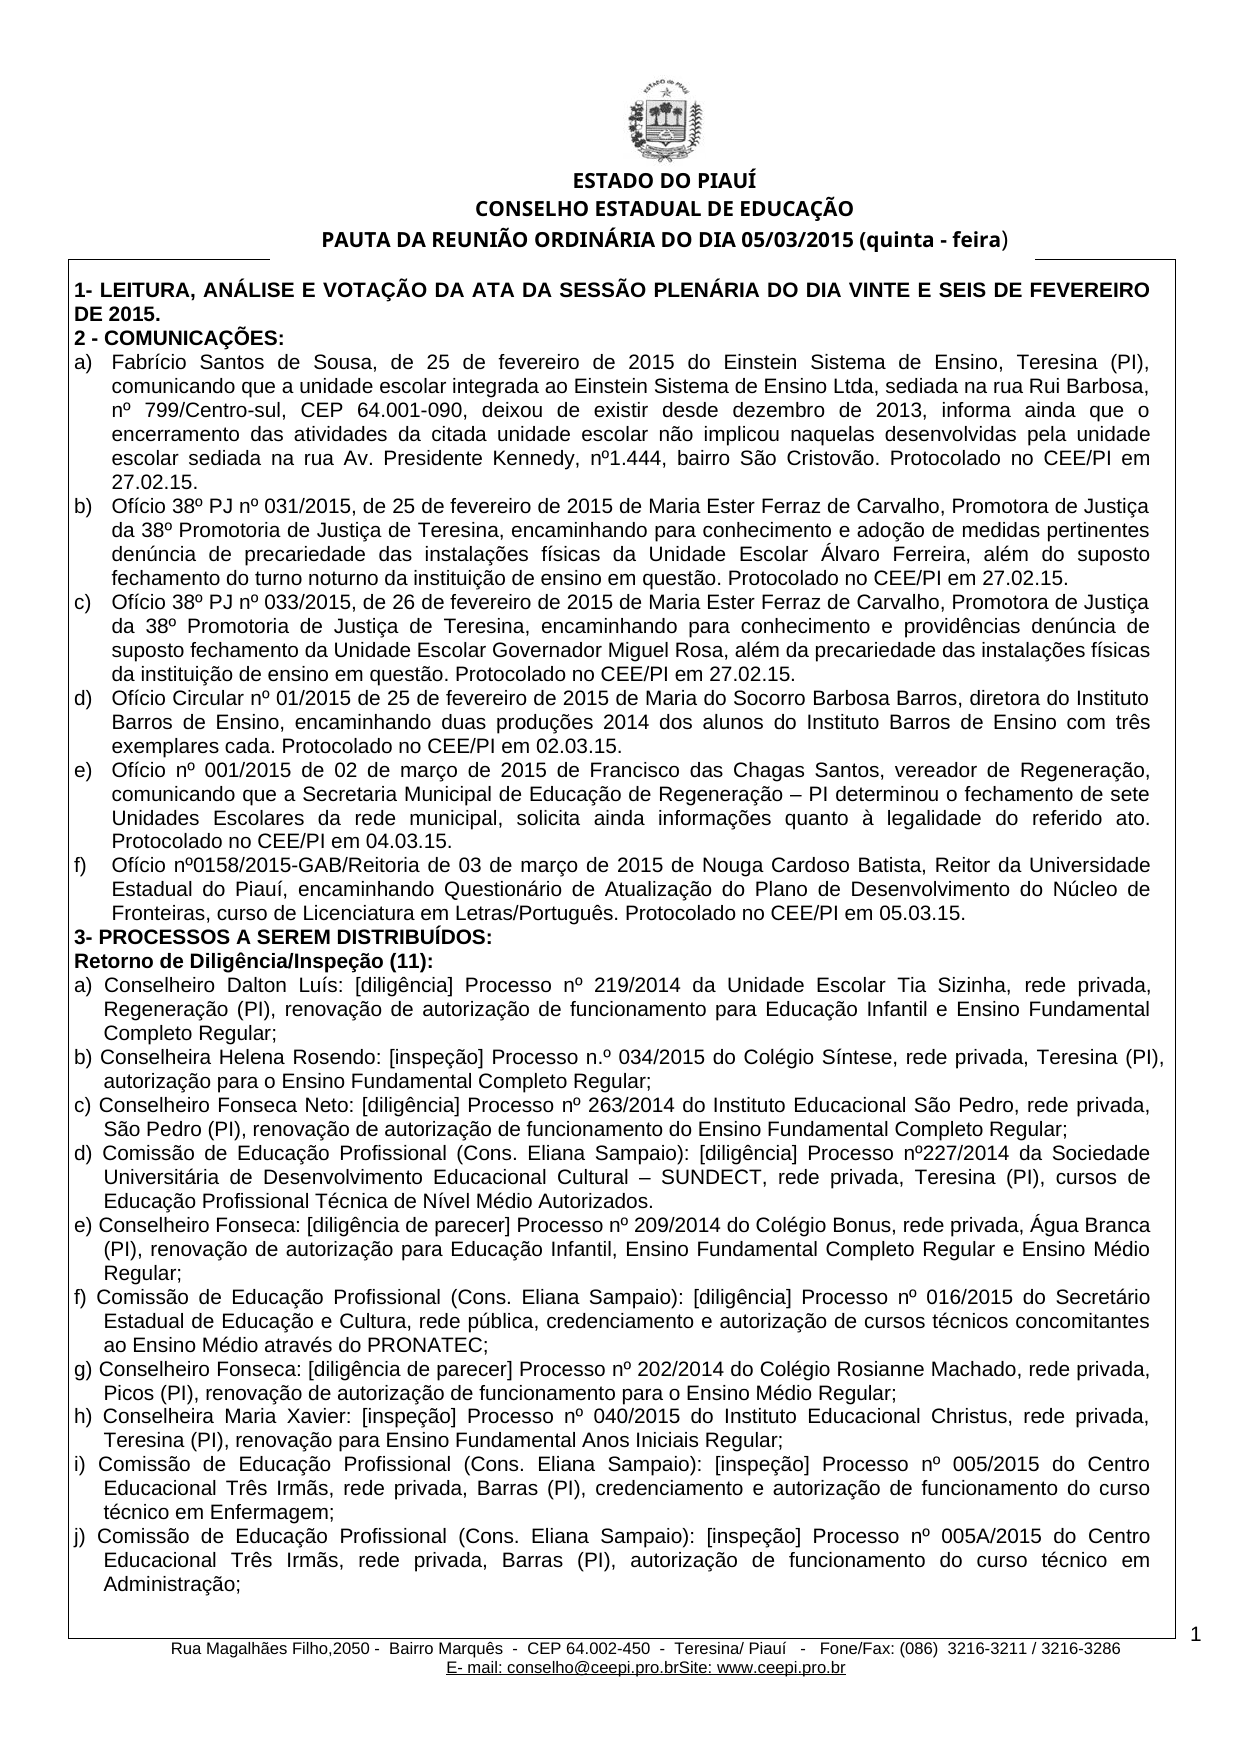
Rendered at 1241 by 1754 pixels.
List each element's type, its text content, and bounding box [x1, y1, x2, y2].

list Ofício 38º PJ nº 033/2015, de 26 de fevereiro de 2015 de Maria Ester Ferraz de Carvalho, Promotora de Justiça da 38º Promotoria de Justiça de Teresina, encaminhando para conhecimento e providências denúncia de suposto fechamento da Unidade Escolar Governador Miguel Rosa, além da precariedade das instalações físicas da instituição de ensino em questão. Protocolado no CEE/PI em 27.02.15. [74, 590, 1152, 686]
list Retorno de Diligência/Inspeção (11): [74, 949, 1152, 973]
list h) Conselheira Maria Xavier: [inspeção] Processo nº 040/2015 do Instituto Educacional Christus, rede privada, Teresina (PI), renovação para Ensino Fundamental Anos Iniciais Regular; [74, 1404, 1152, 1452]
list Ofício nº 001/2015 de 02 de março de 2015 de Francisco das Chagas Santos, vereador de Regeneração, comunicando que a Secretaria Municipal de Educação de Regeneração – PI determinou o fechamento de sete Unidades Escolares da rede municipal, solicita ainda informações quanto à legalidade do referido ato. Protocolado no CEE/PI em 04.03.15. [74, 757, 1152, 853]
list a) Conselheiro Dalton Luís: [diligência] Processo nº 219/2014 da Unidade Escolar Tia Sizinha, rede privada, Regeneração (PI), renovação de autorização de funcionamento para Educação Infantil e Ensino Fundamental Completo Regular; [74, 973, 1152, 1045]
list Fabrício Santos de Sousa, de 25 de fevereiro de 2015 do Einstein Sistema de Ensino, Teresina (PI), comunicando que a unidade escolar integrada ao Einstein Sistema de Ensino Ltda, sediada na rua Rui Barbosa, nº 799/Centro-sul, CEP 64.001-090, deixou de existir desde dezembro de 2013, informa ainda que o encerramento das atividades da citada unidade escolar não implicou naquelas desenvolvidas pela unidade escolar sediada na rua Av. Presidente Kennedy, nº1.444, bairro São Cristovão. Protocolado no CEE/PI em 27.02.15. [74, 350, 1152, 494]
list 1- LEITURA, ANÁLISE E VOTAÇÃO DA ATA DA SESSÃO PLENÁRIA DO DIA VINTE E SEIS DE FEVEREIRO DE 2015. [74, 278, 1152, 326]
list i) Comissão de Educação Profissional (Cons. Eliana Sampaio): [inspeção] Processo nº 005/2015 do Centro Educacional Três Irmãs, rede privada, Barras (PI), credenciamento e autorização de funcionamento do curso técnico em Enfermagem; [74, 1452, 1152, 1524]
list b) Conselheira Helena Rosendo: [inspeção] Processo n.º 034/2015 do Colégio Síntese, rede privada, Teresina (PI), autorização para o Ensino Fundamental Completo Regular; [74, 1045, 1166, 1093]
list 3- PROCESSOS A SEREM DISTRIBUÍDOS: [74, 925, 1152, 949]
picture [623, 75, 706, 167]
list Ofício 38º PJ nº 031/2015, de 25 de fevereiro de 2015 de Maria Ester Ferraz de Carvalho, Promotora de Justiça da 38º Promotoria de Justiça de Teresina, encaminhando para conhecimento e adoção de medidas pertinentes denúncia de precariedade das instalações físicas da Unidade Escolar Álvaro Ferreira, além do suposto fechamento do turno noturno da instituição de ensino em questão. Protocolado no CEE/PI em 27.02.15. [74, 494, 1152, 590]
list d) Comissão de Educação Profissional (Cons. Eliana Sampaio): [diligência] Processo nº227/2014 da Sociedade Universitária de Desenvolvimento Educacional Cultural – SUNDECT, rede privada, Teresina (PI), cursos de Educação Profissional Técnica de Nível Médio Autorizados. [74, 1141, 1152, 1213]
list 2 - COMUNICAÇÕES: [74, 326, 1152, 350]
list e) Conselheiro Fonseca: [diligência de parecer] Processo nº 209/2014 do Colégio Bonus, rede privada, Água Branca (PI), renovação de autorização para Educação Infantil, Ensino Fundamental Completo Regular e Ensino Médio Regular; [74, 1213, 1152, 1284]
list f) Comissão de Educação Profissional (Cons. Eliana Sampaio): [diligência] Processo nº 016/2015 do Secretário Estadual de Educação e Cultura, rede pública, credenciamento e autorização de cursos técnicos concomitantes ao Ensino Médio através do PRONATEC; [74, 1284, 1152, 1356]
list g) Conselheiro Fonseca: [diligência de parecer] Processo nº 202/2014 do Colégio Rosianne Machado, rede privada, Picos (PI), renovação de autorização de funcionamento para o Ensino Médio Regular; [74, 1356, 1152, 1404]
list Ofício Circular nº 01/2015 de 25 de fevereiro de 2015 de Maria do Socorro Barbosa Barros, diretora do Instituto Barros de Ensino, encaminhando duas produções 2014 dos alunos do Instituto Barros de Ensino com três exemplares cada. Protocolado no CEE/PI em 02.03.15. [74, 686, 1152, 757]
list j) Comissão de Educação Profissional (Cons. Eliana Sampaio): [inspeção] Processo nº 005A/2015 do Centro Educacional Três Irmãs, rede privada, Barras (PI), autorização de funcionamento do curso técnico em Administração; [74, 1524, 1152, 1596]
list Ofício nº0158/2015-GAB/Reitoria de 03 de março de 2015 de Nouga Cardoso Batista, Reitor da Universidade Estadual do Piauí, encaminhando Questionário de Atualização do Plano de Desenvolvimento do Núcleo de Fronteiras, curso de Licenciatura em Letras/Português. Protocolado no CEE/PI em 05.03.15. [74, 853, 1152, 925]
list c) Conselheiro Fonseca Neto: [diligência] Processo nº 263/2014 do Instituto Educacional São Pedro, rede privada, São Pedro (PI), renovação de autorização de funcionamento do Ensino Fundamental Completo Regular; [74, 1093, 1152, 1141]
